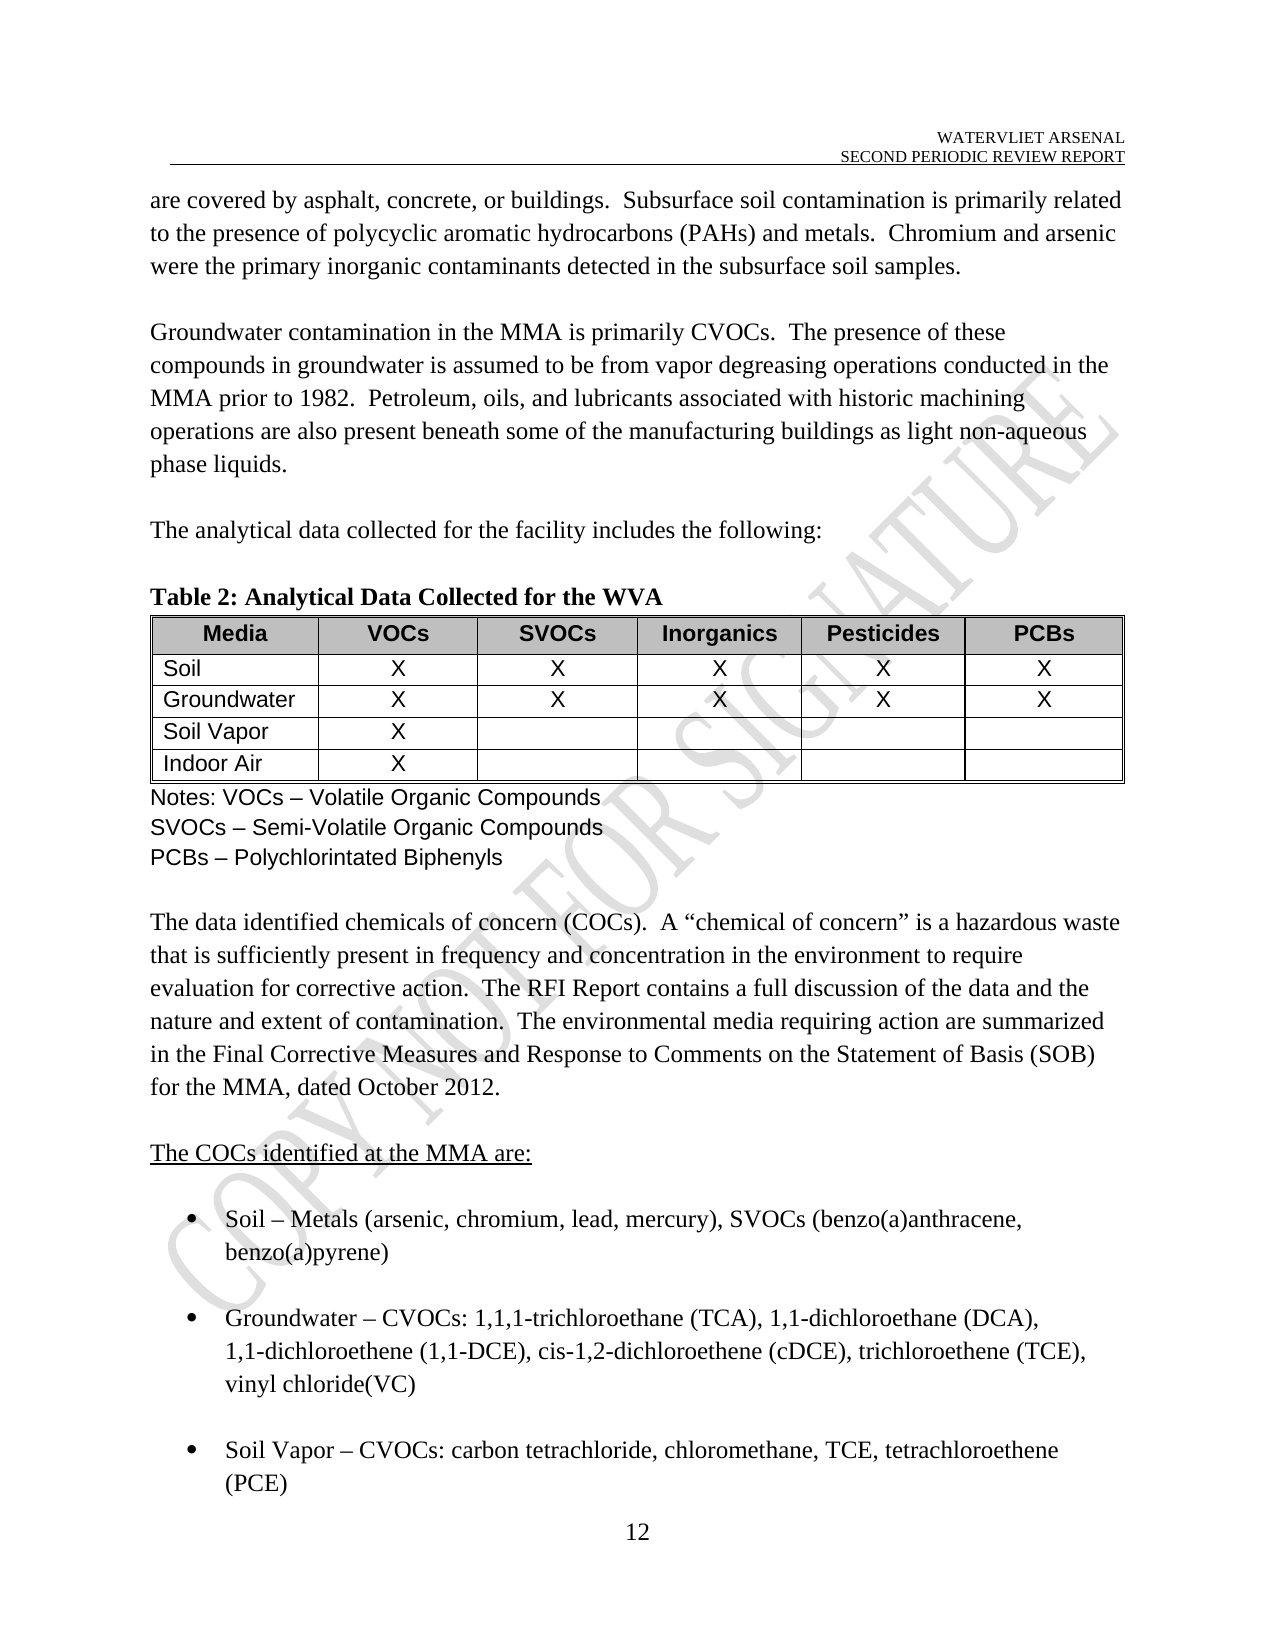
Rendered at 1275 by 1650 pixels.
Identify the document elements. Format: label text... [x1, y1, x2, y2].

text to the presence of polycyclic aromatic hydrocarbons (PAHs) and metals. Chromium and arsenic [150, 218, 1125, 247]
table_cell X [802, 686, 964, 717]
table_header Pesticides [802, 618, 964, 654]
text Groundwater contamination in the MMA is primarily CVOCs. The presence of these compounds in groundwater is assumed to be from vapor degreasing operations conducted in the MMA prior to 1982. Petroleum, oils, and lubricants associated with historic machining operations are also present beneath some of the manufacturing buildings as light non-aqueous phase liquids. [150, 317, 1125, 478]
table_cell X [638, 655, 801, 685]
text are covered by asphalt, concrete, or buildings. Subsurface soil contamination is primarily related [150, 185, 1125, 214]
table_cell X [478, 686, 637, 717]
table_cell [478, 750, 637, 780]
table_cell [802, 718, 964, 749]
list Soil Vapor – CVOCs: carbon tetrachloride, chloromethane, TCE, tetrachloroethene (PCE) [187, 1435, 1125, 1497]
text were the primary inorganic contaminants detected in the subsurface soil samples. [150, 251, 1125, 280]
table_cell [802, 750, 964, 780]
table_cell Soil Vapor [153, 718, 318, 749]
text Table 2: Analytical Data Collected for the WVA [150, 582, 1125, 610]
table_cell [638, 750, 801, 780]
text The COCs identified at the MMA are: [150, 1138, 1125, 1167]
table_cell [478, 718, 637, 749]
text SVOCs – Semi-Volatile Organic Compounds [150, 814, 1125, 840]
text PCBs – Polychlorintated Biphenyls [150, 844, 1125, 870]
table_header VOCs [319, 618, 477, 654]
table_cell X [966, 686, 1122, 717]
table_cell X [319, 655, 477, 685]
list Groundwater – CVOCs: 1,1,1-trichloroethane (TCA), 1,1-dichloroethane (DCA), 1,1-dichloroethene (1,1-DCE), cis-1,2-dichloroethene (cDCE), trichloroethene (TCE), vinyl chloride(VC) [187, 1303, 1125, 1398]
table_header Inorganics [638, 618, 801, 654]
table_header SVOCs [478, 618, 637, 654]
table_cell X [638, 686, 801, 717]
text The data identified chemicals of concern (COCs). A “chemical of concern” is a hazardous waste that is sufficiently present in frequency and concentration in the environment to require evaluation for corrective action. The RFI Report contains a full discussion of the data and the nature and extent of contamination. The environmental media requiring action are summarized in the Final Corrective Measures and Response to Comments on the Statement of Basis (SOB) for the MMA, dated October 2012. [150, 907, 1125, 1101]
table_cell [638, 718, 801, 749]
table_cell Soil [153, 655, 318, 685]
table_cell X [802, 655, 964, 685]
list Soil – Metals (arsenic, chromium, lead, mercury), SVOCs (benzo(a)anthracene, benzo(a)pyrene) [187, 1204, 1125, 1266]
table_cell X [319, 686, 477, 717]
table_cell Groundwater [153, 686, 318, 717]
table_cell X [966, 655, 1122, 685]
table_cell X [319, 718, 477, 749]
text Notes: VOCs – Volatile Organic Compounds [150, 784, 1125, 810]
table_cell X [478, 655, 637, 685]
table_header PCBs [966, 618, 1122, 654]
table_cell Indoor Air [153, 750, 318, 780]
table_cell X [319, 750, 477, 780]
table_cell [966, 718, 1122, 749]
text The analytical data collected for the facility includes the following: [150, 516, 1125, 544]
table_header Media [153, 618, 318, 654]
table_cell [966, 750, 1122, 780]
